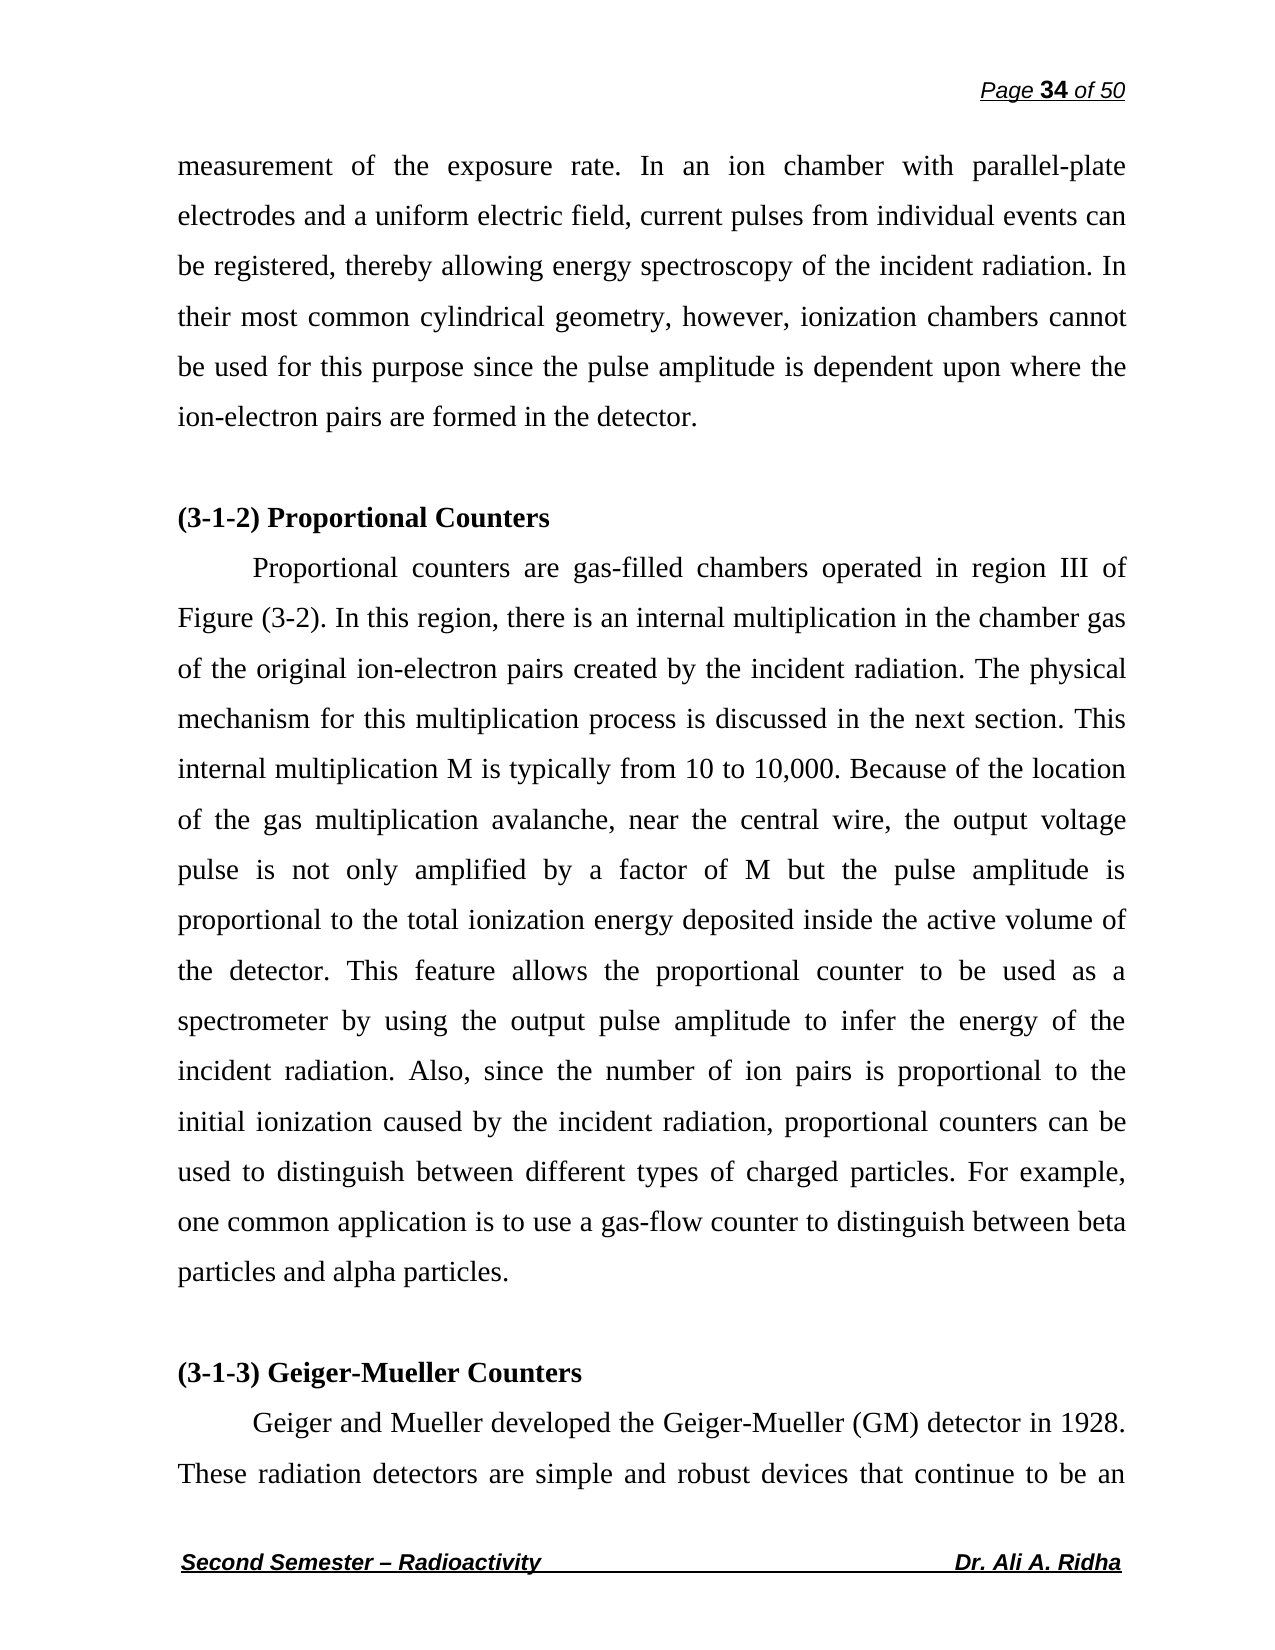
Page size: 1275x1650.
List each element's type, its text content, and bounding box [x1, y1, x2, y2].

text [177, 148, 1127, 433]
text (3-1-3) Geiger-Mueller Counters [177, 1355, 1127, 1389]
text Proportional counters are gas-filled chambers operated in region III of Figure (3-2). In this region, there is an internal multiplication in the chamber gas of the original ion-electron pairs created by the incident radiation. The physical mechanism for this multiplication process is discussed in the next section. This internal multiplication M is typically from 10 to 10,000. Because of the location of the gas multiplication avalanche, near the central wire, the output voltage pulse is not only amplified by a factor of M but the pulse amplitude is proportional to the total ionization energy deposited inside the active volume of the detector. This feature allows the proportional counter to be used as a spectrometer by using the output pulse amplitude to infer the energy of the incident radiation. Also, since the number of ion pairs is proportional to the initial ionization caused by the incident radiation, proportional counters can be used to distinguish between different types of charged particles. For example, one common application is to use a gas-flow counter to distinguish between beta particles and alpha particles. [177, 550, 1127, 1288]
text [177, 1406, 1127, 1489]
text (3-1-2) Proportional Counters [177, 500, 1127, 533]
